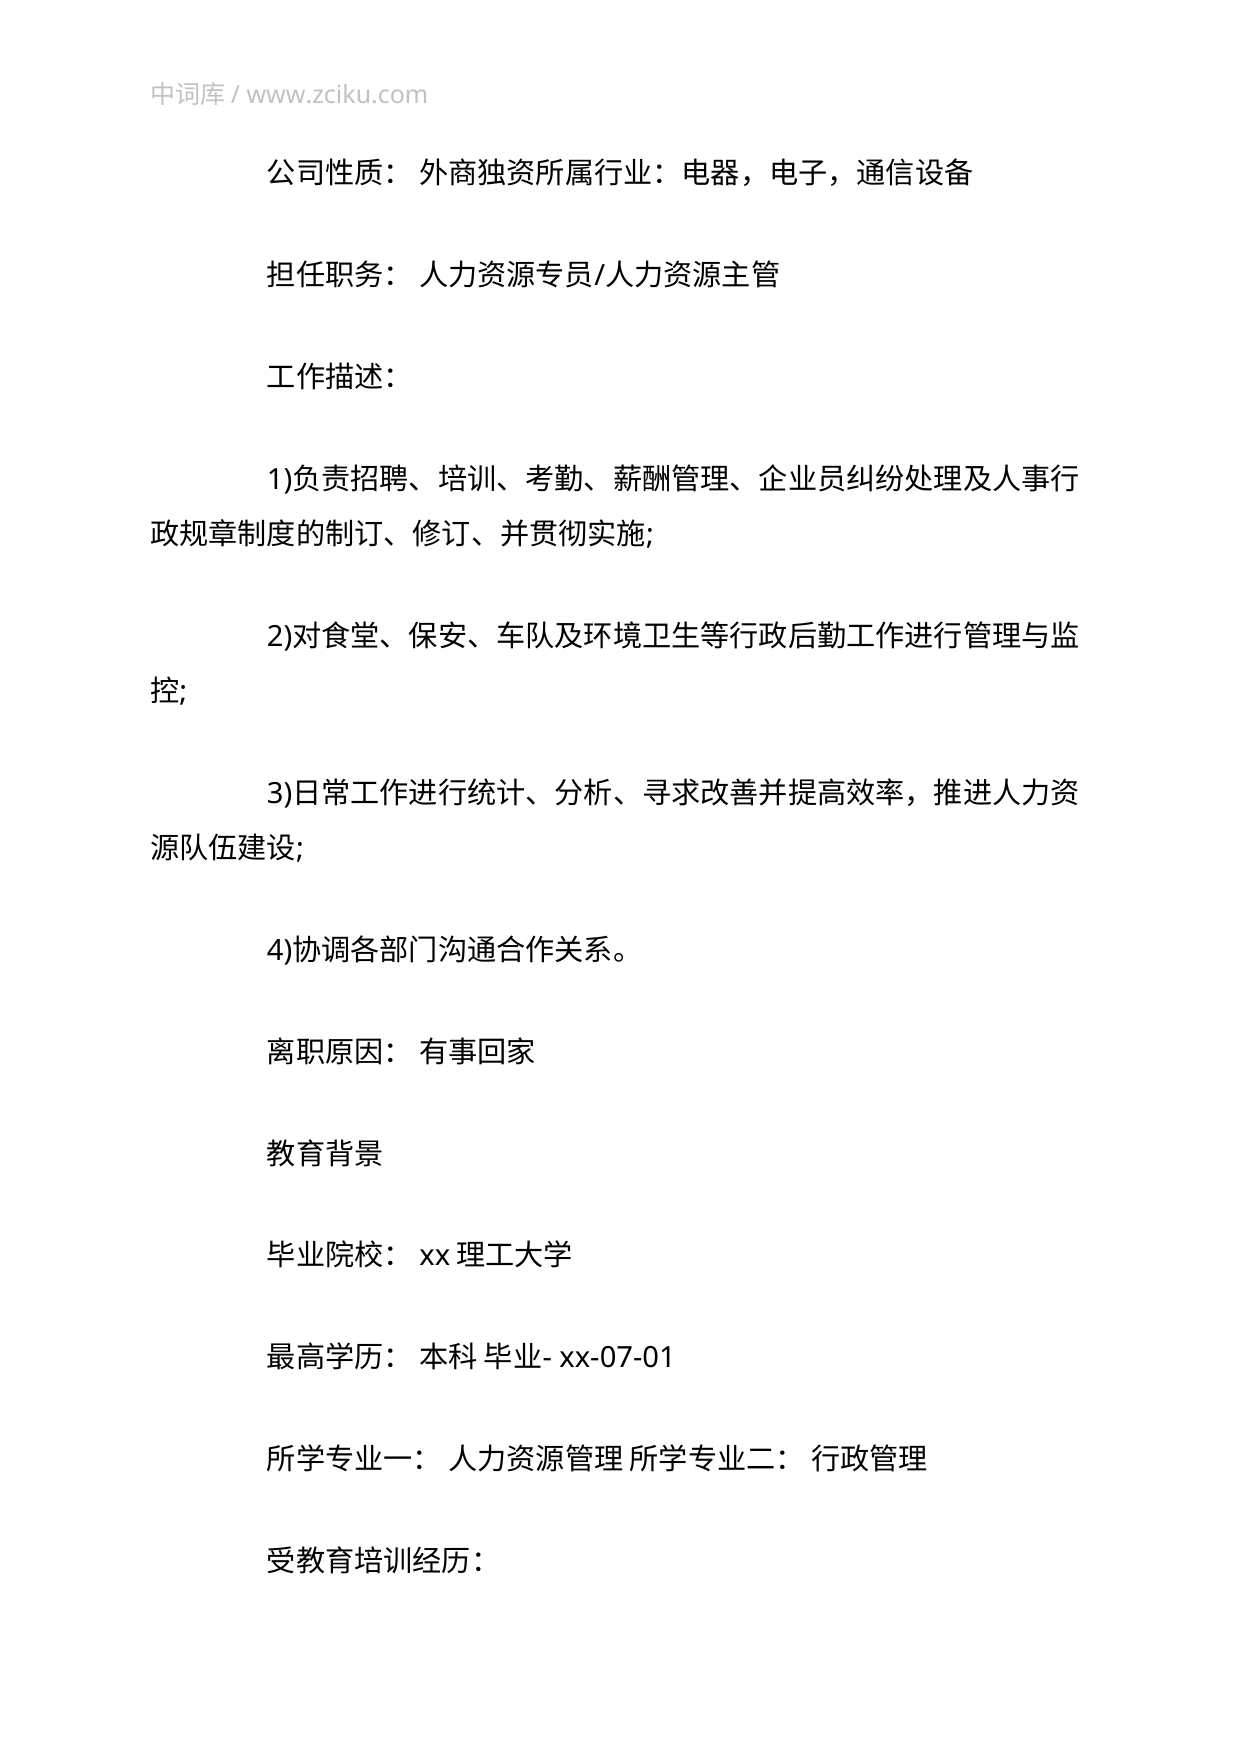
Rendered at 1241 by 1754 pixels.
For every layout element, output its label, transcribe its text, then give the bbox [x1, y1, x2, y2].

text 工作描述： [150, 354, 1090, 396]
text 离职原因： 有事回家 [150, 1028, 1090, 1071]
text 所学专业一： 人力资源管理 所学专业二： 行政管理 [150, 1436, 1090, 1478]
text 2)对食堂、保安、车队及环境卫生等行政后勤工作进行管理与监控; [150, 612, 1090, 710]
text 受教育培训经历： [150, 1538, 1090, 1580]
text 最高学历： 本科 毕业- xx-07-01 [150, 1334, 1090, 1376]
text 3)日常工作进行统计、分析、寻求改善并提高效率，推进人力资源队伍建设; [150, 769, 1090, 867]
text 公司性质： 外商独资所属行业：电器，电子，通信设备 [150, 150, 1090, 192]
text 4)协调各部门沟通合作关系。 [150, 926, 1090, 969]
text 毕业院校： xx理工大学 [150, 1232, 1090, 1274]
text 担任职务： 人力资源专员/人力资源主管 [150, 252, 1090, 294]
text 教育背景 [150, 1130, 1090, 1172]
text 1)负责招聘、培训、考勤、薪酬管理、企业员纠纷处理及人事行政规章制度的制订、修订、并贯彻实施; [150, 456, 1090, 553]
